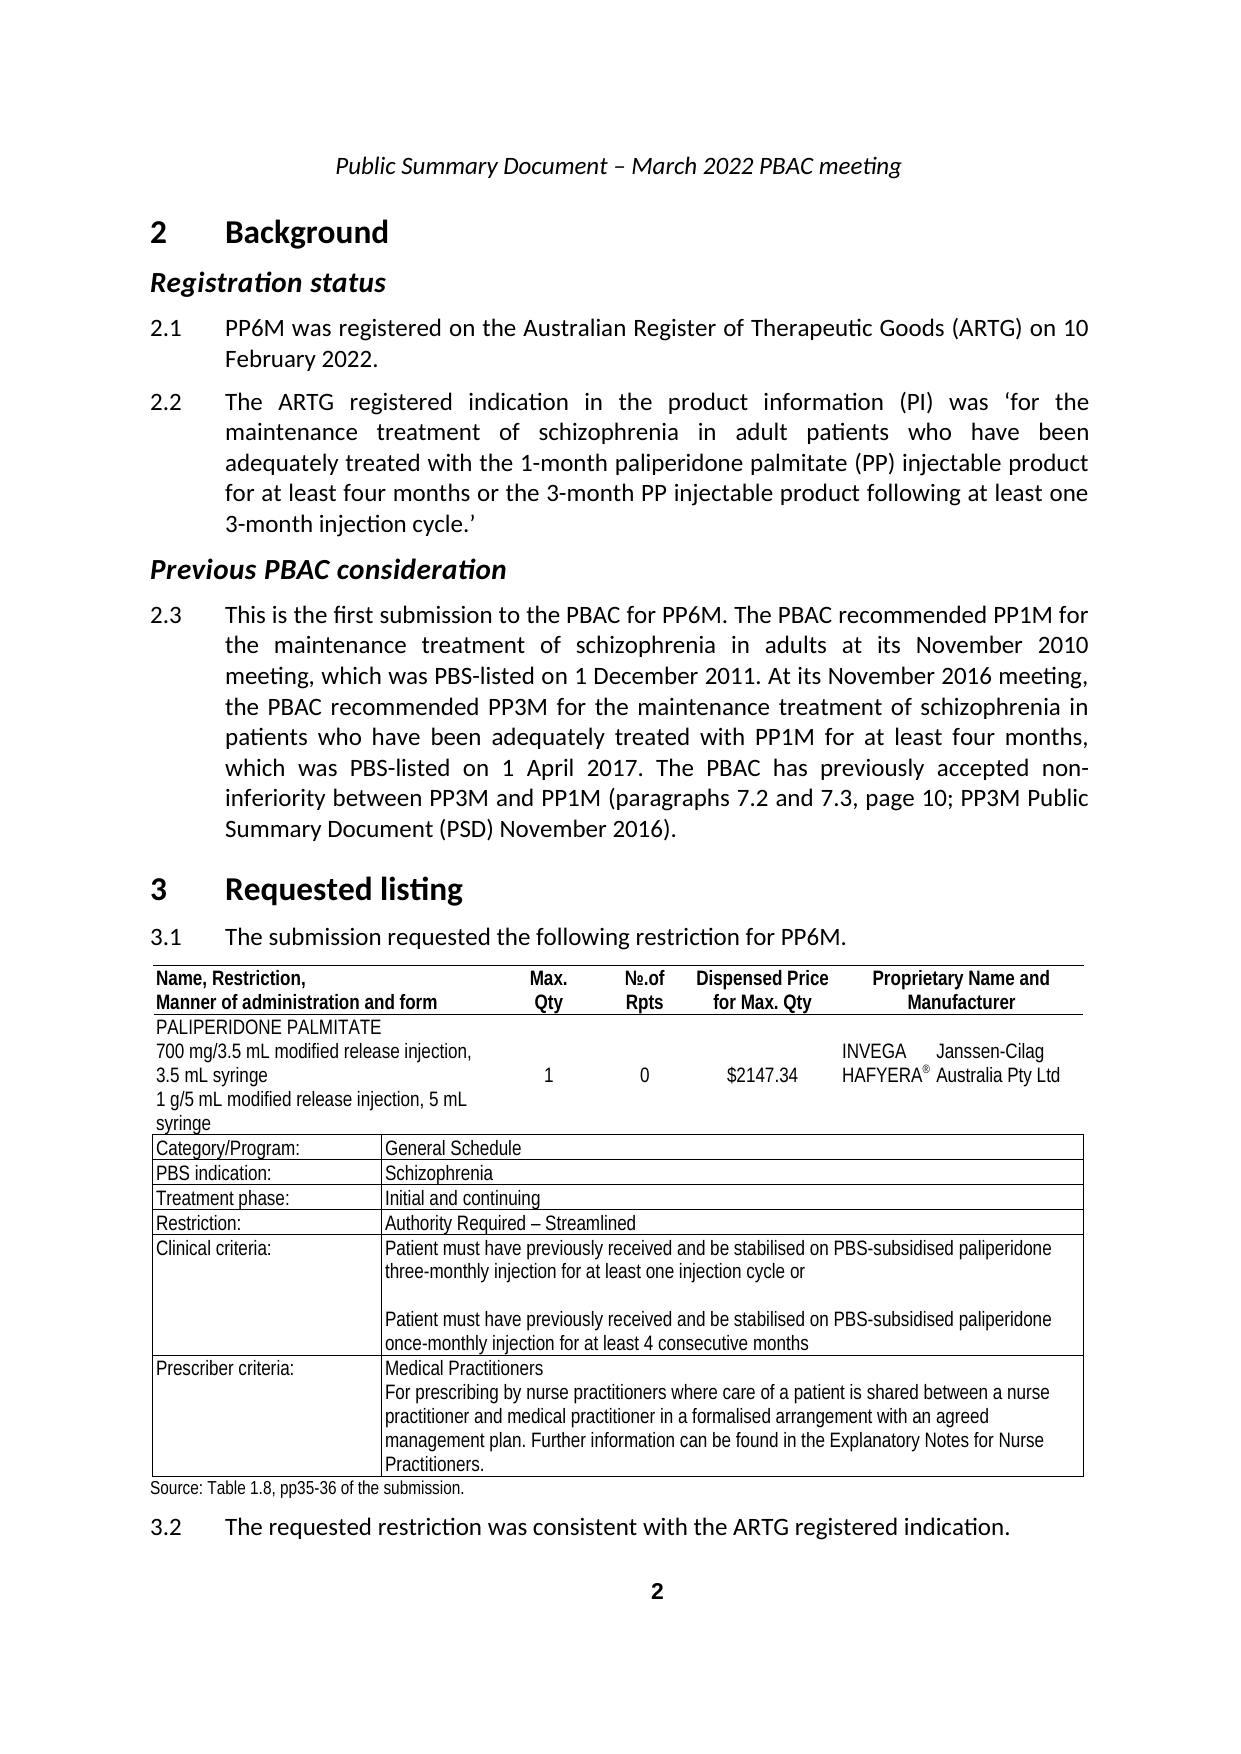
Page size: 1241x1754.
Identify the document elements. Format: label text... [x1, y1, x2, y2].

subtitle Requested listing [150, 868, 1090, 909]
subtitle Previous PBAC consideration [150, 551, 1090, 587]
text The ARTG registered indication in the product information (PI) was ‘for the maintenance treatment of schizophrenia in adult patients who have been adequately treated with the 1-month paliperidone palmitate (PP) injectable product for at least four months or the 3-month PP injectable product following at least one 3-month injection cycle.’ [150, 386, 1090, 538]
table_header Max. Qty [494, 966, 603, 1013]
table_header №.of Rpts [603, 966, 686, 1013]
table_cell INVEGA HAFYERA® [839, 1015, 933, 1134]
table_cell Treatment phase: [153, 1185, 381, 1209]
table_cell Initial and continuing [382, 1185, 1083, 1209]
table_header Dispensed Price for Max. Qty [686, 966, 839, 1013]
table_cell Category/Program: [153, 1135, 381, 1159]
table_cell General Schedule [382, 1135, 1083, 1159]
table_cell Schizophrenia [382, 1160, 1083, 1184]
table_header Name, Restriction, Manner of administration and form [153, 966, 494, 1013]
table_cell Medical Practitioners For prescribing by nurse practitioners where care of a patient is shared between a nurse practitioner and medical practitioner in a formalised arrangement with an agreed management plan. Further information can be found in the Explanatory Notes for Nurse Practitioners. [382, 1356, 1083, 1476]
table_cell Restriction: [153, 1210, 381, 1234]
table_cell Authority Required – Streamlined [382, 1210, 1083, 1234]
table_cell 0 [603, 1015, 686, 1134]
table_cell PALIPERIDONE PALMITATE 700 mg/3.5 mL modified release injection, 3.5 mL syringe 1 g/5 mL modified release injection, 5 mL syringe [153, 1015, 494, 1134]
text The submission requested the following restriction for PP6M. [150, 922, 1090, 952]
table_header Proprietary Name and Manufacturer [839, 966, 1084, 1013]
table_cell $2147.34 [686, 1015, 839, 1134]
text This is the first submission to the PBAC for PP6M. The PBAC recommended PP1M for the maintenance treatment of schizophrenia in adults at its November 2010 meeting, which was PBS-listed on 1 December 2011. At its November 2016 meeting, the PBAC recommended PP3M for the maintenance treatment of schizophrenia in patients who have been adequately treated with PP1M for at least four months, which was PBS-listed on 1 April 2017. The PBAC has previously accepted non-inferiority between PP3M and PP1M (paragraphs 7.2 and 7.3, page 10; PP3M Public Summary Document (PSD) November 2016). [150, 599, 1090, 843]
table_cell 1 [494, 1015, 603, 1134]
subtitle Background [150, 211, 1090, 252]
text The requested restriction was consistent with the ARTG registered indication. [150, 1511, 1090, 1542]
text Source: Table 1.8, pp35-36 of the submission. [150, 1477, 1090, 1499]
text PP6M was registered on the Australian Register of Therapeutic Goods (ARTG) on 10 February 2022. [150, 312, 1090, 373]
table_cell PBS indication: [153, 1160, 381, 1184]
table_cell Prescriber criteria: [153, 1356, 381, 1476]
table_cell Clinical criteria: [153, 1235, 381, 1355]
subtitle Registration status [150, 264, 1090, 300]
table_cell Patient must have previously received and be stabilised on PBS-subsidised paliperidone three-monthly injection for at least one injection cycle or Patient must have previously received and be stabilised on PBS-subsidised paliperidone once-monthly injection for at least 4 consecutive months [382, 1235, 1083, 1355]
table_cell Janssen-Cilag Australia Pty Ltd [933, 1014, 1084, 1134]
